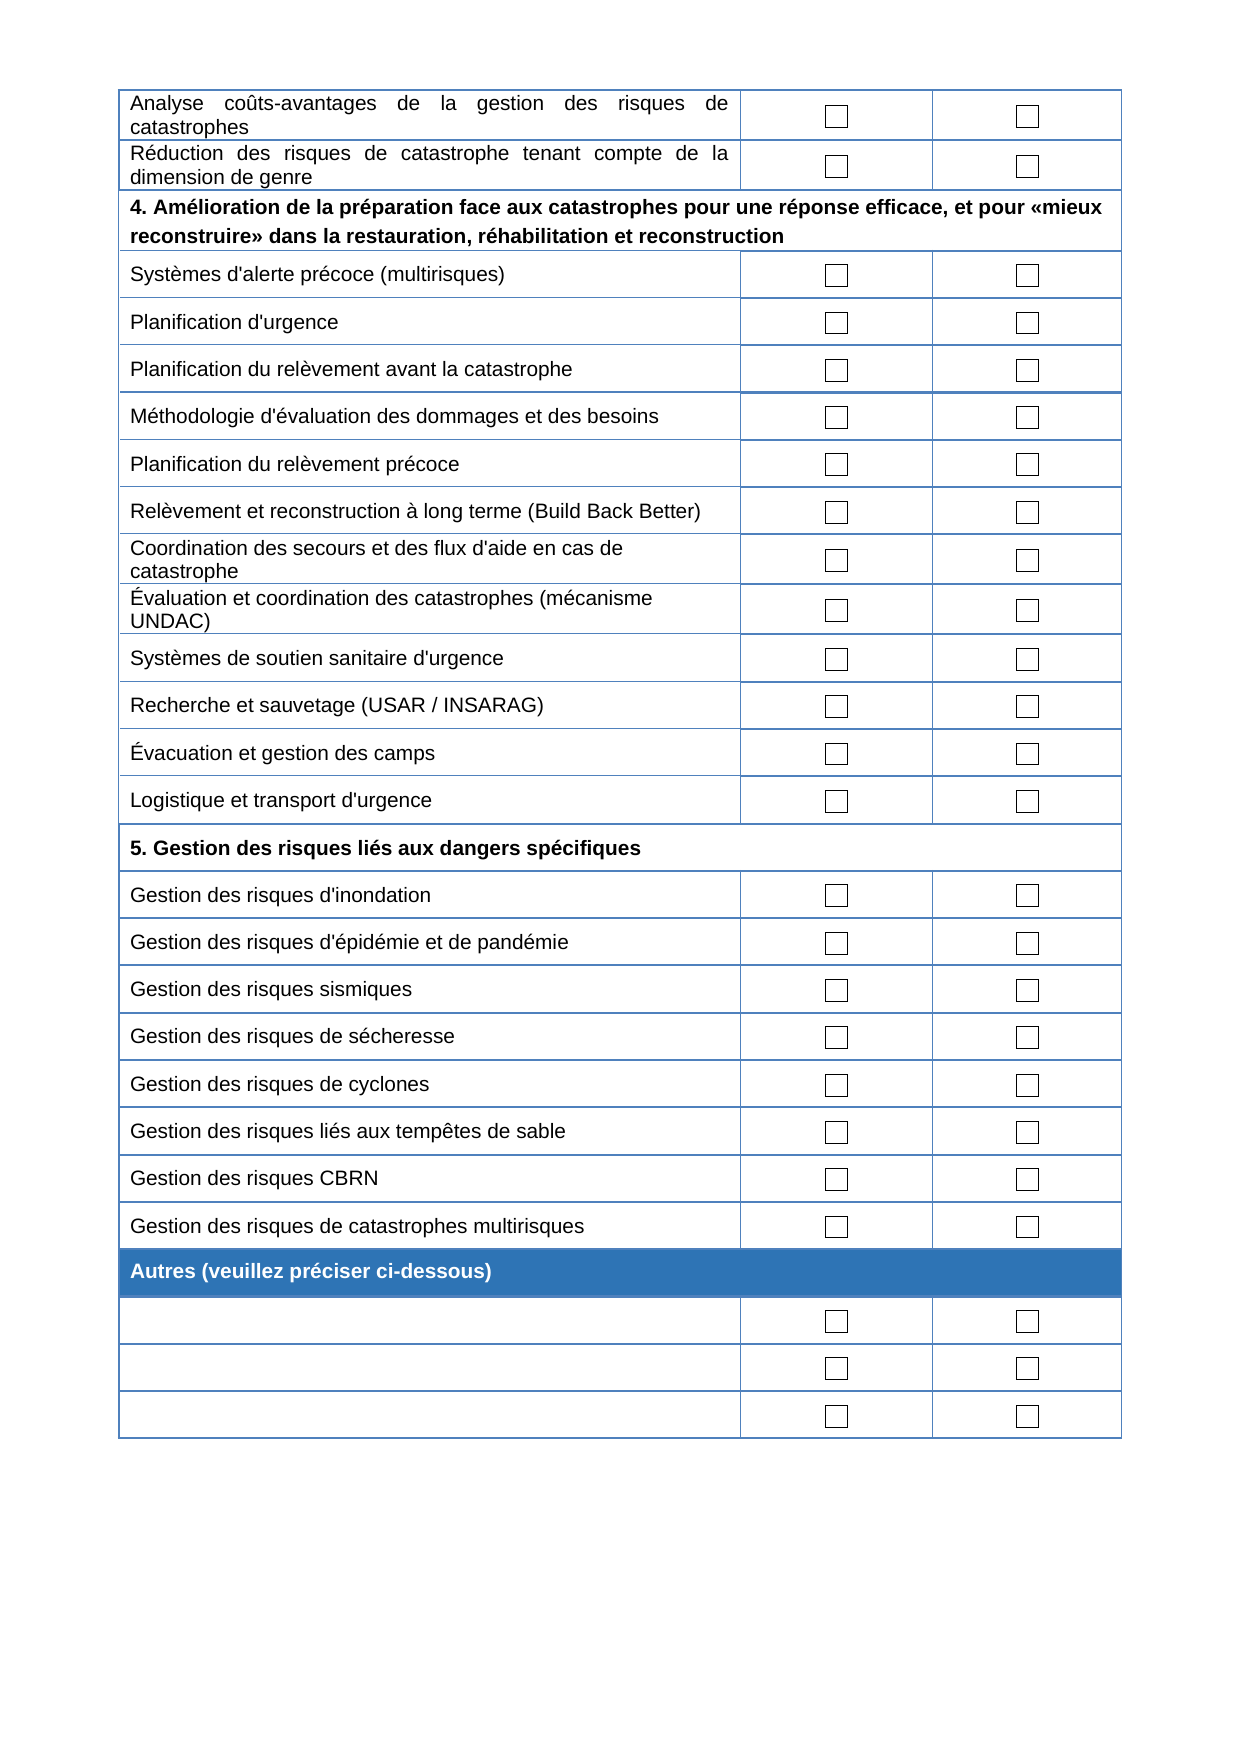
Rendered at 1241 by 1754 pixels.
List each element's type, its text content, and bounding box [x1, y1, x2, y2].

table_cell [120, 1345, 740, 1390]
table_cell [933, 1203, 1121, 1248]
table_cell [933, 635, 1121, 681]
table_cell [933, 1108, 1121, 1153]
table_cell [741, 91, 932, 139]
table_cell Réduction des risques de catastrophe tenant compte de la dimension de genre [120, 141, 740, 189]
table_cell Évaluation et coordination des catastrophes (mécanisme UNDAC) [119, 583, 740, 633]
table_cell [933, 91, 1121, 139]
table_cell [933, 872, 1121, 917]
table_cell [933, 730, 1121, 775]
table_cell [933, 966, 1121, 1012]
table_cell Gestion des risques sismiques [120, 966, 740, 1012]
table_cell Gestion des risques de cyclones [120, 1061, 740, 1106]
table_cell [741, 1345, 932, 1390]
table_cell [933, 441, 1121, 486]
table_cell [933, 535, 1121, 583]
table_cell [741, 252, 932, 297]
table_cell [933, 1345, 1121, 1390]
table_cell Gestion des risques CBRN [120, 1156, 740, 1201]
table_cell [741, 1061, 932, 1106]
table_cell 4. Amélioration de la préparation face aux catastrophes pour une réponse efficace, et pour «mieux reconstruire» dans la restauration, réhabilitation et reconstruction [119, 191, 1121, 249]
table_cell Gestion des risques d'épidémie et de pandémie [120, 919, 740, 964]
table_cell [741, 346, 932, 391]
table_cell [120, 1298, 740, 1343]
table_cell Logistique et transport d'urgence [119, 775, 740, 822]
table_cell [933, 919, 1121, 964]
table_cell Coordination des secours et des flux d'aide en cas de catastrophe [119, 533, 740, 583]
table_cell [933, 777, 1121, 822]
table_cell [933, 346, 1121, 391]
table_cell [933, 585, 1121, 633]
table_cell Autres (veuillez préciser ci-dessous) [120, 1250, 1121, 1295]
table_cell [741, 1014, 932, 1059]
table_cell Méthodologie d'évaluation des dommages et des besoins [119, 391, 740, 439]
table_cell [741, 730, 932, 775]
table_cell [741, 872, 932, 917]
table_cell [741, 1298, 932, 1343]
table_cell [741, 441, 932, 486]
table_cell [933, 1298, 1121, 1343]
table_cell [933, 1392, 1121, 1437]
table_cell [741, 394, 932, 439]
table_cell [933, 299, 1121, 344]
table_cell [741, 141, 932, 189]
table_cell [933, 141, 1121, 189]
table_cell Évacuation et gestion des camps [119, 728, 740, 775]
table_cell [741, 966, 932, 1012]
table_cell [120, 1392, 740, 1437]
table_cell [741, 1108, 932, 1153]
table_cell [741, 683, 932, 728]
table_cell [741, 777, 932, 822]
table_cell [933, 394, 1121, 439]
table_cell Planification d'urgence [119, 297, 740, 344]
table_cell Planification du relèvement précoce [119, 439, 740, 486]
table_cell [933, 683, 1121, 728]
table_cell [741, 585, 932, 633]
table_cell [933, 488, 1121, 533]
table_cell Planification du relèvement avant la catastrophe [119, 344, 740, 391]
table_cell Gestion des risques de catastrophes multirisques [120, 1203, 740, 1248]
table_cell [933, 252, 1121, 297]
table_cell Gestion des risques liés aux tempêtes de sable [120, 1108, 740, 1153]
table_cell [933, 1014, 1121, 1059]
table_cell [741, 1203, 932, 1248]
table_cell Analyse coûts-avantages de la gestion des risques de catastrophes [120, 91, 740, 139]
table_cell 5. Gestion des risques liés aux dangers spécifiques [120, 825, 1121, 870]
table_cell [933, 1156, 1121, 1201]
table_cell [933, 1061, 1121, 1106]
table_cell Systèmes de soutien sanitaire d'urgence [119, 633, 740, 681]
table_cell [741, 535, 932, 583]
table_cell Gestion des risques d'inondation [120, 872, 740, 917]
table_cell Recherche et sauvetage (USAR / INSARAG) [119, 681, 740, 728]
table_cell [741, 919, 932, 964]
table_cell Gestion des risques de sécheresse [120, 1014, 740, 1059]
table_cell [741, 488, 932, 533]
table_cell Systèmes d'alerte précoce (multirisques) [119, 250, 740, 297]
table_cell [741, 635, 932, 681]
table_cell Relèvement et reconstruction à long terme (Build Back Better) [119, 486, 740, 533]
table_cell [741, 1156, 932, 1201]
table_cell [741, 1392, 932, 1437]
table_cell [741, 299, 932, 344]
